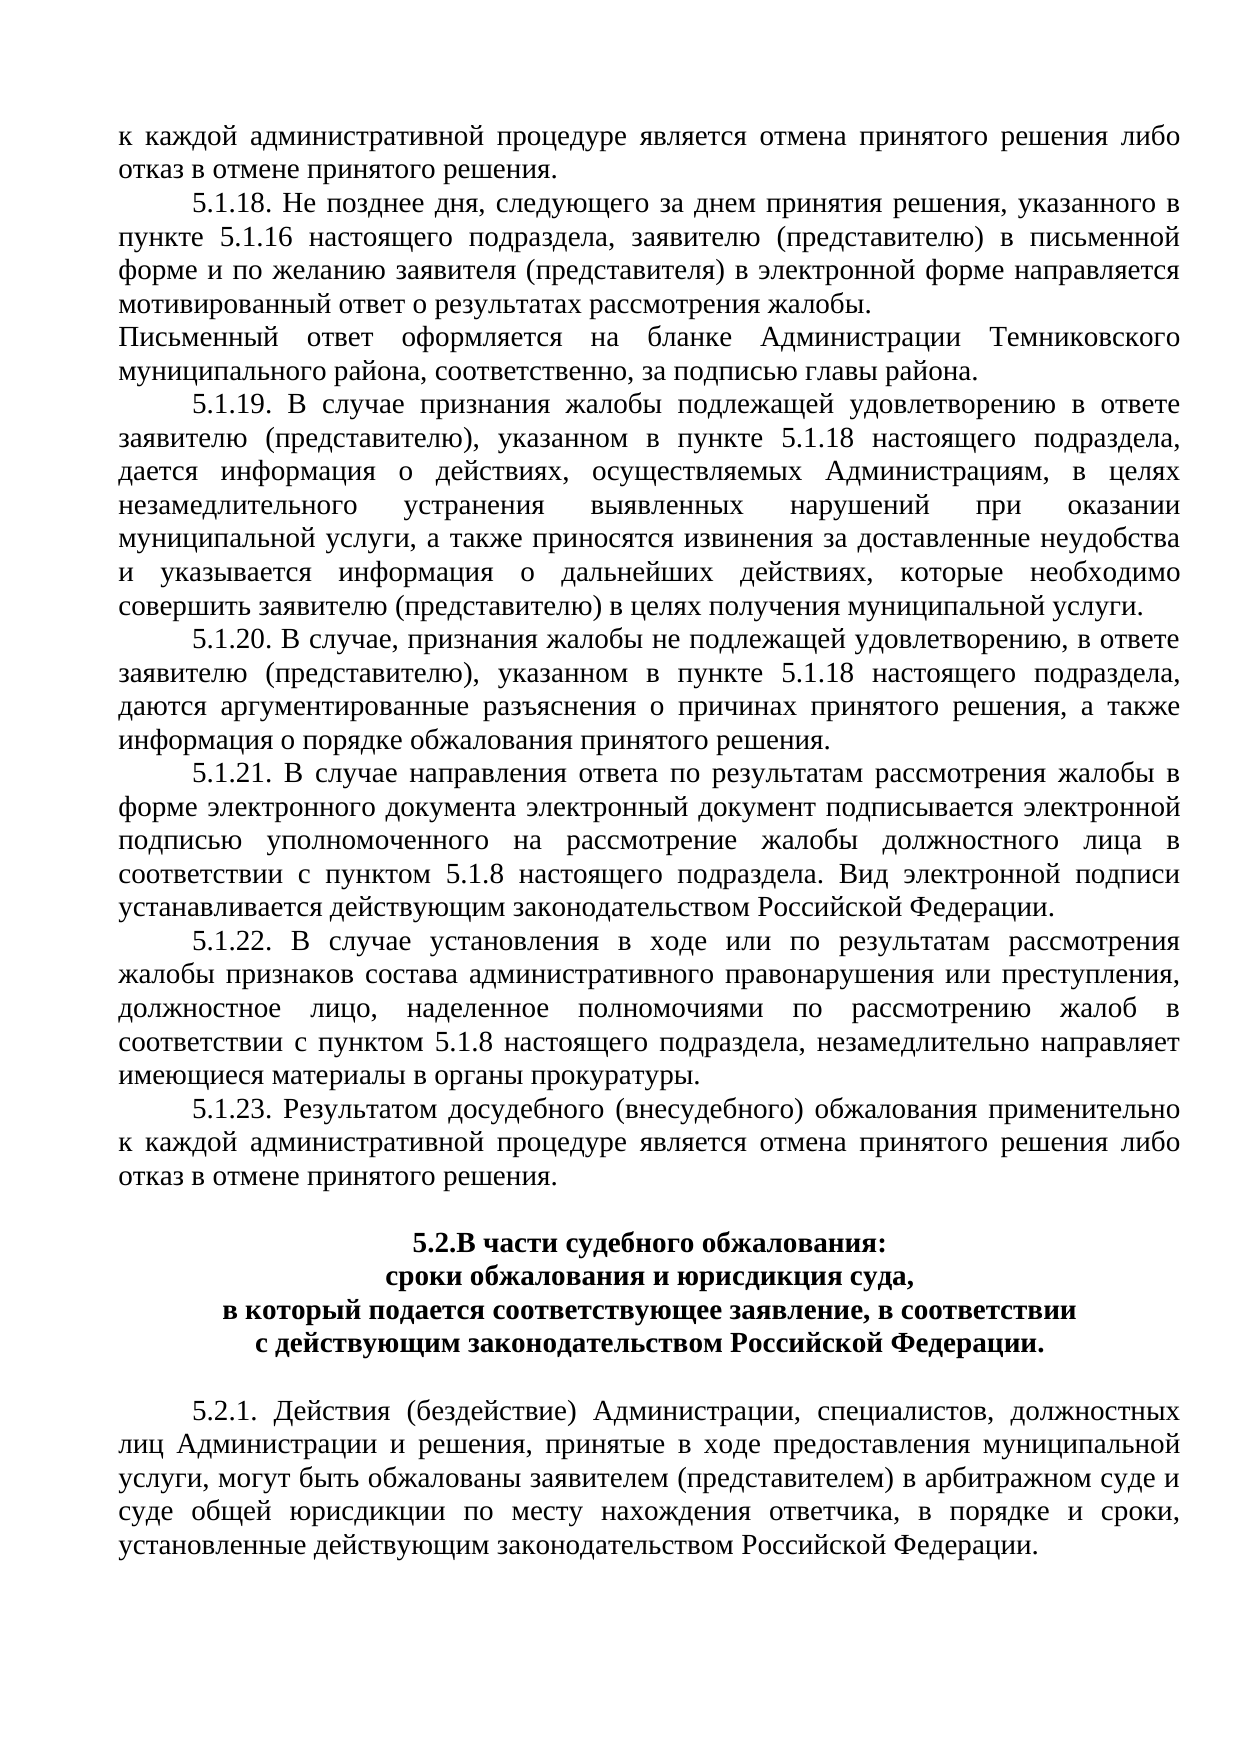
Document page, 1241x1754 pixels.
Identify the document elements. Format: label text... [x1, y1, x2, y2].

text 5.1.22. В случае установления в ходе или по результатам рассмотрения жалобы признаков состава административного правонарушения или преступления, должностное лицо, наделенное полномочиями по рассмотрению жалоб в соответствии с пунктом 5.1.8 настоящего подраздела, незамедлительно направляет имеющиеся материалы в органы прокуратуры. [118, 923, 1181, 1091]
text Письменный ответ оформляется на бланке Администрации Темниковского муниципального района, соответственно, за подписью главы района. [118, 319, 1181, 386]
text сроки обжалования и юрисдикция суда, [118, 1258, 1181, 1292]
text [118, 118, 1181, 185]
text с действующим законодательством Российской Федерации. [118, 1326, 1181, 1359]
text в который подается соответствующее заявление, в соответствии [118, 1292, 1181, 1326]
text 5.1.23. Результатом досудебного (внесудебного) обжалования применительно к каждой административной процедуре является отмена принятого решения либо отказ в отмене принятого решения. [118, 1091, 1181, 1191]
text 5.1.19. В случае признания жалобы подлежащей удовлетворению в ответе заявителю (представителю), указанном в пункте 5.1.18 настоящего подраздела, дается информация о действиях, осуществляемых Администрациям, в целях незамедлительного устранения выявленных нарушений при оказании муниципальной услуги, а также приносятся извинения за доставленные неудобства и указывается информация о дальнейших действиях, которые необходимо совершить заявителю (представителю) в целях получения муниципальной услуги. [118, 386, 1181, 621]
text 5.2.В части судебного обжалования: [118, 1225, 1181, 1258]
text 5.1.18. Не позднее дня, следующего за днем принятия решения, указанного в пункте 5.1.16 настоящего подраздела, заявителю (представителю) в письменной форме и по желанию заявителя (представителя) в электронной форме направляется мотивированный ответ о результатах рассмотрения жалобы. [118, 185, 1181, 319]
text 5.1.21. В случае направления ответа по результатам рассмотрения жалобы в форме электронного документа электронный документ подписывается электронной подписью уполномоченного на рассмотрение жалобы должностного лица в соответствии с пунктом 5.1.8 настоящего подраздела. Вид электронной подписи устанавливается действующим законодательством Российской Федерации. [118, 755, 1181, 923]
text 5.2.1. Действия (бездействие) Администрации, специалистов, должностных лиц Администрации и решения, принятые в ходе предоставления муниципальной услуги, могут быть обжалованы заявителем (представителем) в арбитражном суде и суде общей юрисдикции по месту нахождения ответчика, в порядке и сроки, установленные действующим законодательством Российской Федерации. [118, 1393, 1181, 1560]
text 5.1.20. В случае, признания жалобы не подлежащей удовлетворению, в ответе заявителю (представителю), указанном в пункте 5.1.18 настоящего подраздела, даются аргументированные разъяснения о причинах принятого решения, а также информация о порядке обжалования принятого решения. [118, 621, 1181, 755]
